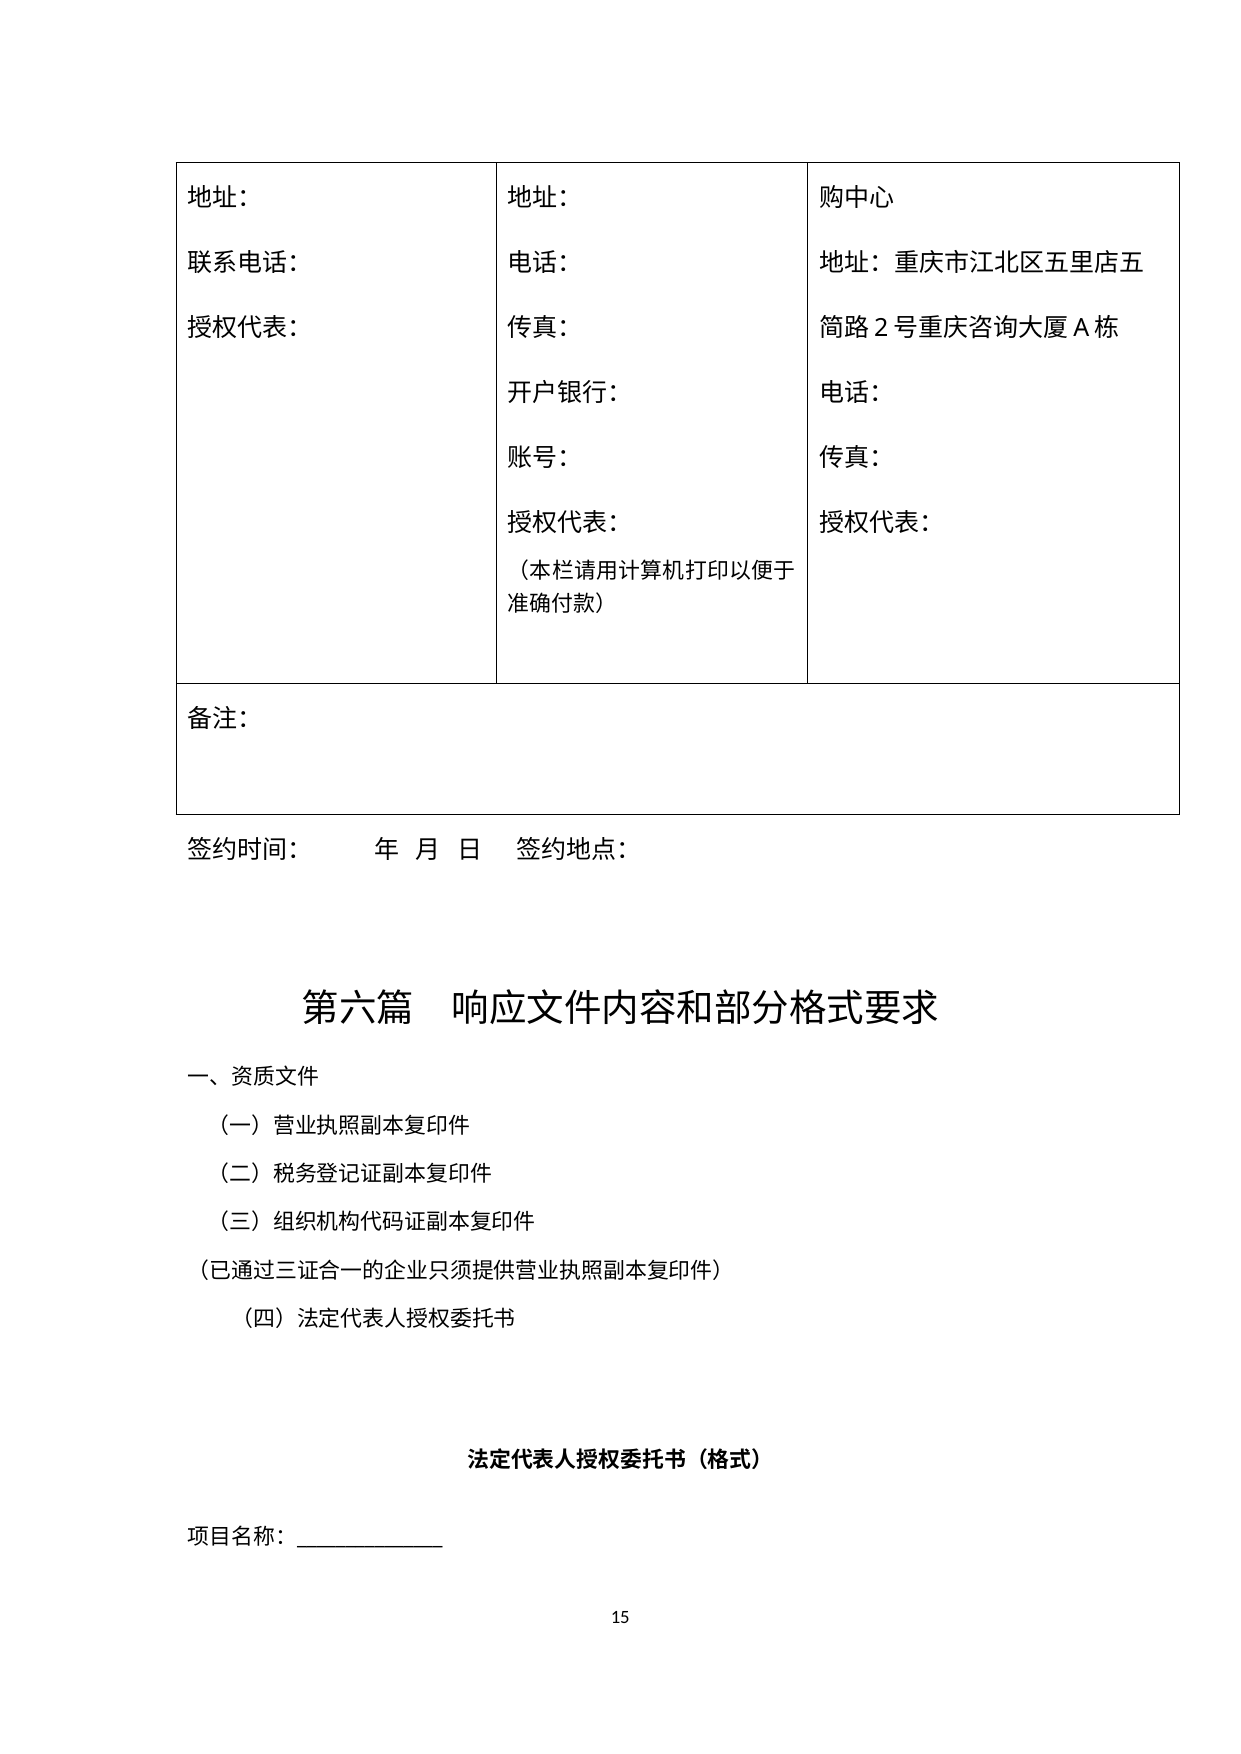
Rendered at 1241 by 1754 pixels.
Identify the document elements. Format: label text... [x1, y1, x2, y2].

table_cell 备注： [177, 684, 1179, 814]
text 法定代表人授权委托书（格式） [187, 1432, 1053, 1474]
text 一、资质文件 [187, 1059, 1053, 1091]
text （四）法定代表人授权委托书 [187, 1301, 1053, 1333]
text （已通过三证合一的企业只须提供营业执照副本复印件） [187, 1252, 1053, 1285]
text （二）税务登记证副本复印件 [187, 1156, 1053, 1188]
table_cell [808, 163, 1179, 683]
text （一）营业执照副本复印件 [187, 1107, 1053, 1140]
text （三）组织机构代码证副本复印件 [187, 1204, 1053, 1236]
text 项目名称：_______________ [187, 1519, 1053, 1550]
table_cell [497, 163, 807, 683]
table_cell 需方： 地址： 联系电话： 授权代表： [177, 163, 496, 683]
text 签约时间： 年 月 日 签约地点： [187, 815, 1053, 880]
subtitle 第六篇 响应文件内容和部分格式要求 [187, 978, 1053, 1032]
